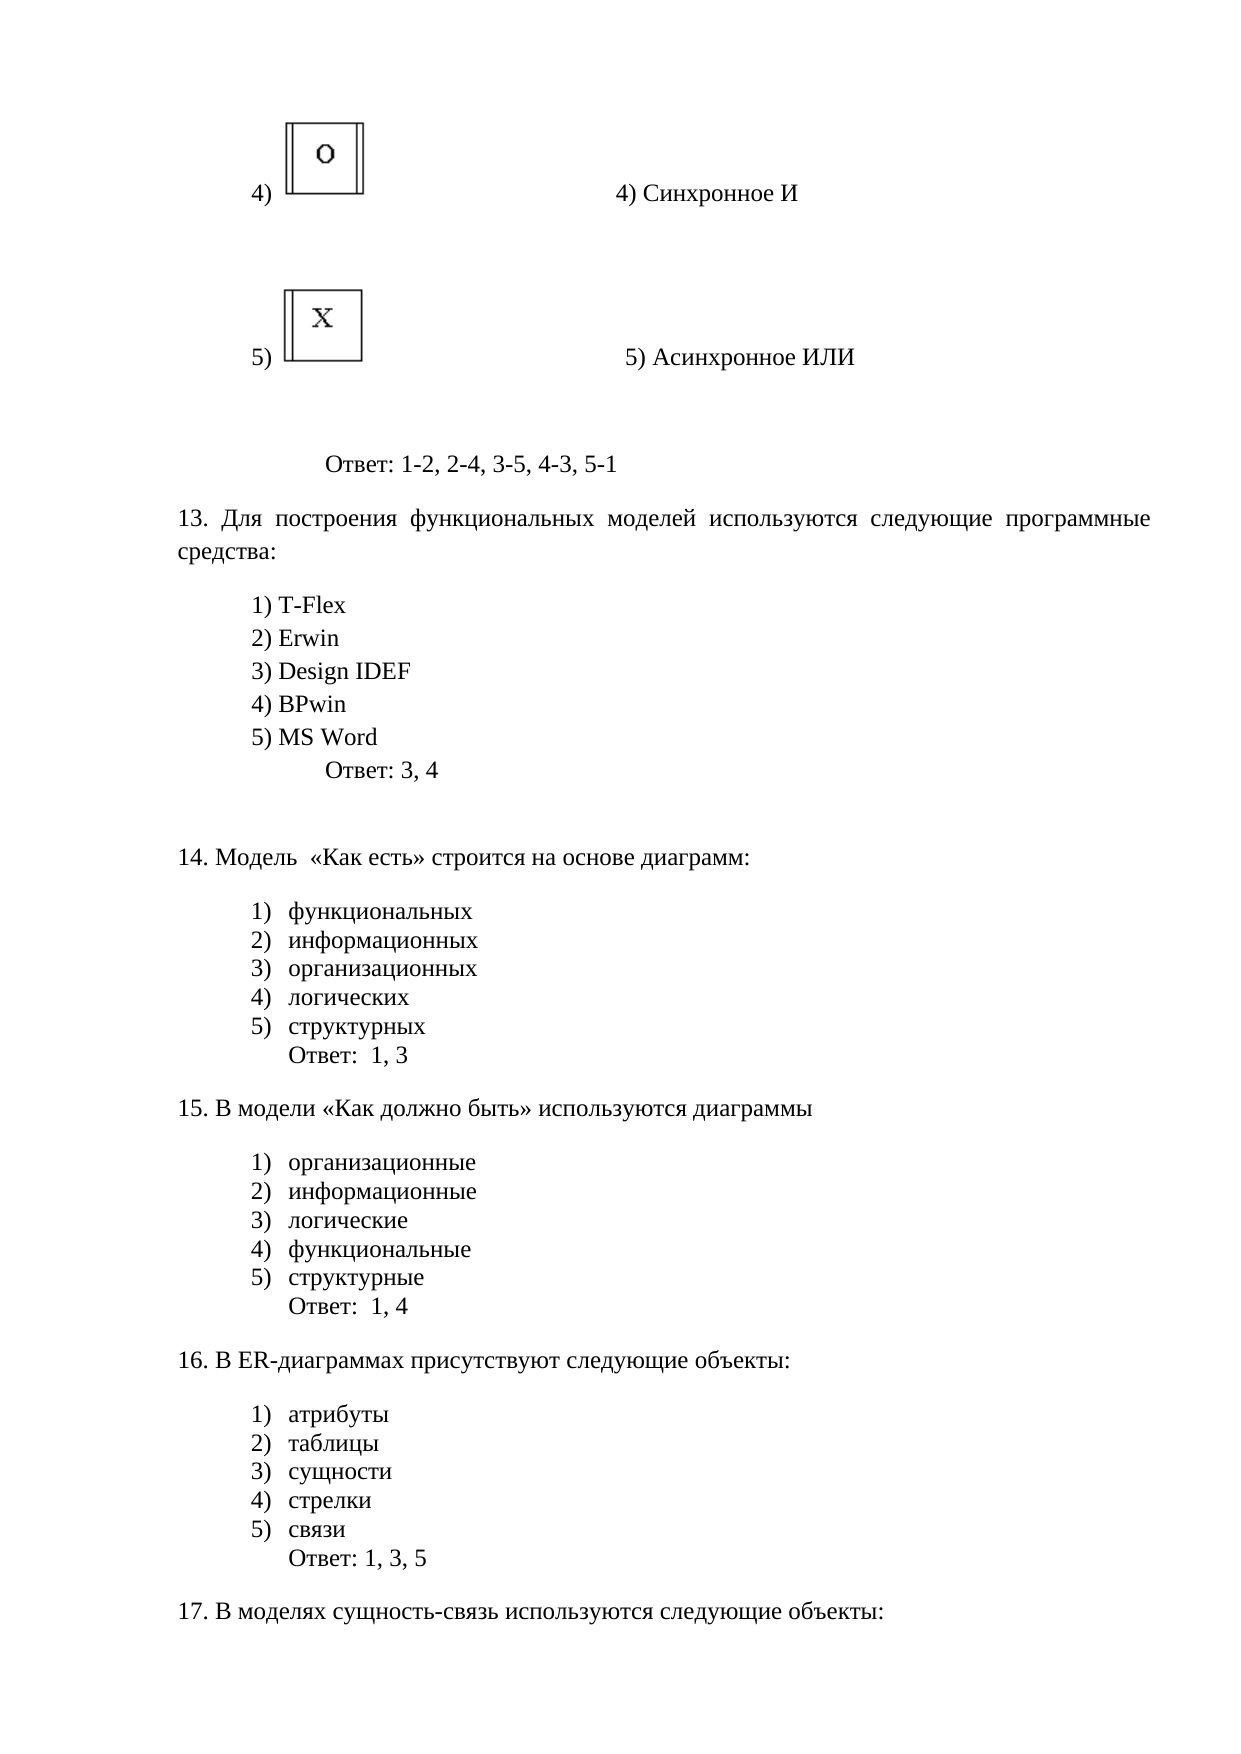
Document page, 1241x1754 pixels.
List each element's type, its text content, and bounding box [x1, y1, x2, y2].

list организационные [251, 1147, 1152, 1176]
text 5) 5) Асинхронное ИЛИ [177, 285, 1152, 370]
list логических [251, 982, 1152, 1011]
picture [278, 118, 372, 201]
list связи [251, 1514, 1152, 1543]
text 4) BPwin [177, 689, 1152, 718]
list атрибуты [251, 1399, 1152, 1428]
list функциональных [251, 896, 1152, 925]
list структурные [251, 1262, 1152, 1291]
list таблицы [251, 1428, 1152, 1456]
text 4) 4) Синхронное И [177, 118, 1152, 206]
list организационных [251, 953, 1152, 982]
picture [278, 285, 369, 365]
text 13. Для построения функциональных моделей используются следующие программные средства: [177, 503, 1152, 565]
text Ответ: 1, 3 [251, 1040, 1152, 1068]
list стрелки [251, 1485, 1152, 1514]
text Ответ: 1, 4 [214, 1291, 1152, 1320]
list структурных [251, 1011, 1152, 1040]
text 1) T-Flex [177, 590, 1152, 619]
list логические [251, 1205, 1152, 1234]
list информационные [251, 1176, 1152, 1205]
list функциональные [251, 1234, 1152, 1262]
list информационных [251, 925, 1152, 953]
text 14. Модель «Как есть» строится на основе диаграмм: [177, 842, 1152, 871]
text 15. В модели «Как должно быть» используются диаграммы [177, 1093, 1152, 1122]
text 2) Erwin [177, 623, 1152, 652]
text Ответ: 1-2, 2-4, 3-5, 4-3, 5-1 [177, 449, 1152, 478]
text Ответ: 3, 4 [177, 755, 1152, 784]
text 3) Design IDEF [177, 656, 1152, 685]
text 17. В моделях сущность-связь используются следующие объекты: [177, 1596, 1152, 1625]
text 16. В ER-диаграммах присутствуют следующие объекты: [177, 1345, 1152, 1374]
text Ответ: 1, 3, 5 [288, 1543, 1152, 1571]
text 5) MS Word [177, 722, 1152, 751]
list сущности [251, 1456, 1152, 1485]
